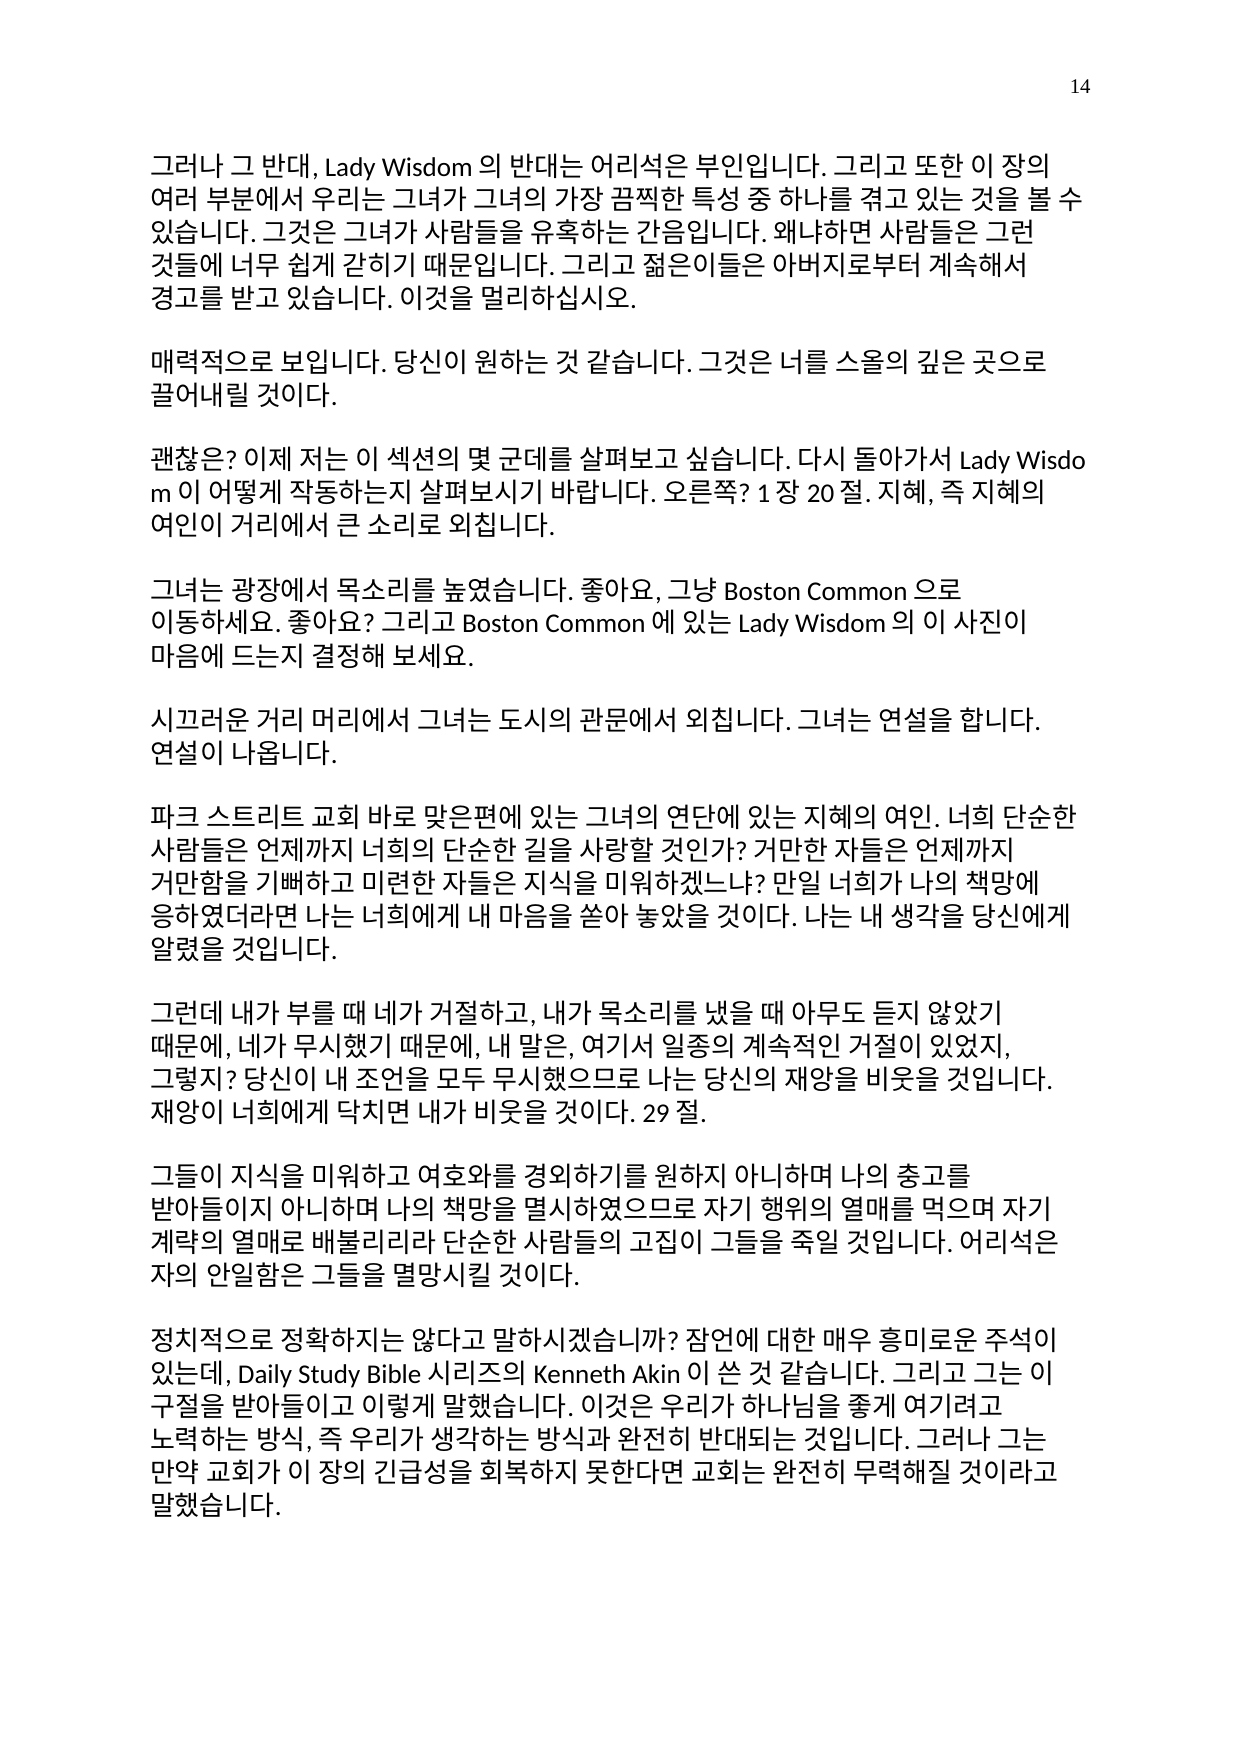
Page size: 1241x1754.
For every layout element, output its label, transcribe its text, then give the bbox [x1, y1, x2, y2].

text 파크 스트리트 교회 바로 맞은편에 있는 그녀의 연단에 있는 지혜의 여인. 너희 단순한 사람들은 언제까지 너희의 단순한 길을 사랑할 것인가? 거만한 자들은 언제까지 거만함을 기뻐하고 미련한 자들은 지식을 미워하겠느냐? 만일 너희가 나의 책망에 응하였더라면 나는 너희에게 내 마음을 쏟아 놓았을 것이다. 나는 내 생각을 당신에게 알렸을 것입니다. [150, 801, 1090, 966]
text 그런데 내가 부를 때 네가 거절하고, 내가 목소리를 냈을 때 아무도 듣지 않았기 때문에, 네가 무시했기 때문에, 내 말은, 여기서 일종의 계속적인 거절이 있었지, 그렇지? 당신이 내 조언을 모두 무시했으므로 나는 당신의 재앙을 비웃을 것입니다. 재앙이 너희에게 닥치면 내가 비웃을 것이다. 29절. [150, 997, 1090, 1129]
text 그러나 그 반대, Lady Wisdom의 반대는 어리석은 부인입니다. 그리고 또한 이 장의 여러 부분에서 우리는 그녀가 그녀의 가장 끔찍한 특성 중 하나를 겪고 있는 것을 볼 수 있습니다. 그것은 그녀가 사람들을 유혹하는 간음입니다. 왜냐하면 사람들은 그런 것들에 너무 쉽게 갇히기 때문입니다. 그리고 젊은이들은 아버지로부터 계속해서 경고를 받고 있습니다. 이것을 멀리하십시오. [150, 150, 1090, 315]
text 그들이 지식을 미워하고 여호와를 경외하기를 원하지 아니하며 나의 충고를 받아들이지 아니하며 나의 책망을 멸시하였으므로 자기 행위의 열매를 먹으며 자기 계략의 열매로 배불리리라 단순한 사람들의 고집이 그들을 죽일 것입니다. 어리석은 자의 안일함은 그들을 멸망시킬 것이다. [150, 1161, 1090, 1293]
text 시끄러운 거리 머리에서 그녀는 도시의 관문에서 외칩니다. 그녀는 연설을 합니다. 연설이 나옵니다. [150, 704, 1090, 770]
text 괜찮은? 이제 저는 이 섹션의 몇 군데를 살펴보고 싶습니다. 다시 돌아가서 Lady Wisdom이 어떻게 작동하는지 살펴보시기 바랍니다. 오른쪽? 1장 20절. 지혜, 즉 지혜의 여인이 거리에서 큰 소리로 외칩니다. [150, 443, 1090, 542]
text 매력적으로 보입니다. 당신이 원하는 것 같습니다. 그것은 너를 스올의 깊은 곳으로 끌어내릴 것이다. [150, 346, 1090, 412]
text 그녀는 광장에서 목소리를 높였습니다. 좋아요, 그냥 Boston Common으로 이동하세요. 좋아요? 그리고 Boston Common에 있는 Lady Wisdom의 이 사진이 마음에 드는지 결정해 보세요. [150, 574, 1090, 673]
text 정치적으로 정확하지는 않다고 말하시겠습니까? 잠언에 대한 매우 흥미로운 주석이 있는데, Daily Study Bible 시리즈의 Kenneth Akin이 쓴 것 같습니다. 그리고 그는 이 구절을 받아들이고 이렇게 말했습니다. 이것은 우리가 하나님을 좋게 여기려고 노력하는 방식, 즉 우리가 생각하는 방식과 완전히 반대되는 것입니다. 그러나 그는 만약 교회가 이 장의 긴급성을 회복하지 못한다면 교회는 완전히 무력해질 것이라고 말했습니다. [150, 1324, 1090, 1522]
